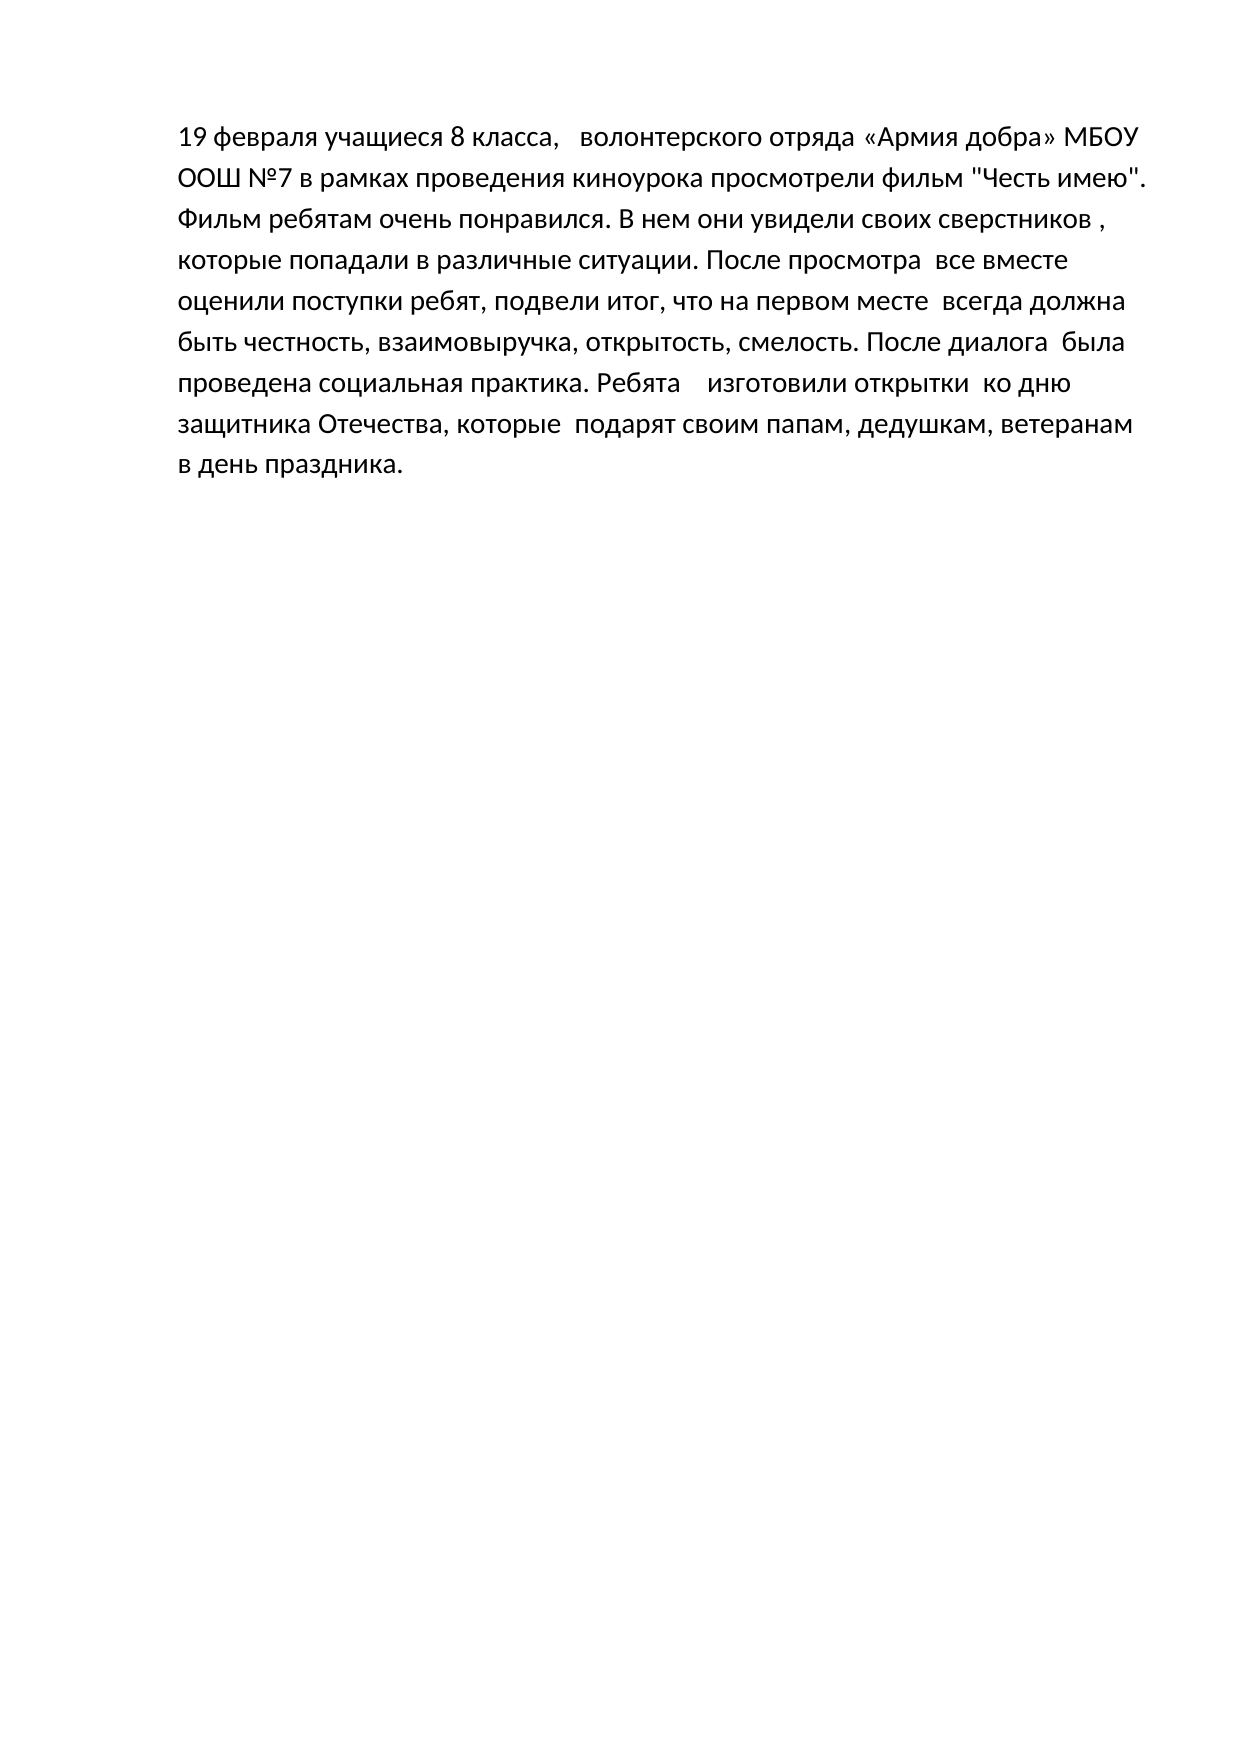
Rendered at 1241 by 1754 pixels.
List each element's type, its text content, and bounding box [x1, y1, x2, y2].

text 19 февраля учащиеся 8 класса, волонтерского отряда «Армия добра» МБОУ ООШ №7 в рамках проведения киноурока просмотрели фильм "Честь имею". Фильм ребятам очень понравился. В нем они увидели своих сверстников , которые попадали в различные ситуации. После просмотра все вместе оценили поступки ребят, подвели итог, что на первом месте всегда должна быть честность, взаимовыручка, открытость, смелость. После диалога была проведена социальная практика. Ребята изготовили открытки ко дню защитника Отечества, которые подарят своим папам, дедушкам, ветеранам в день праздника. [177, 118, 1152, 481]
